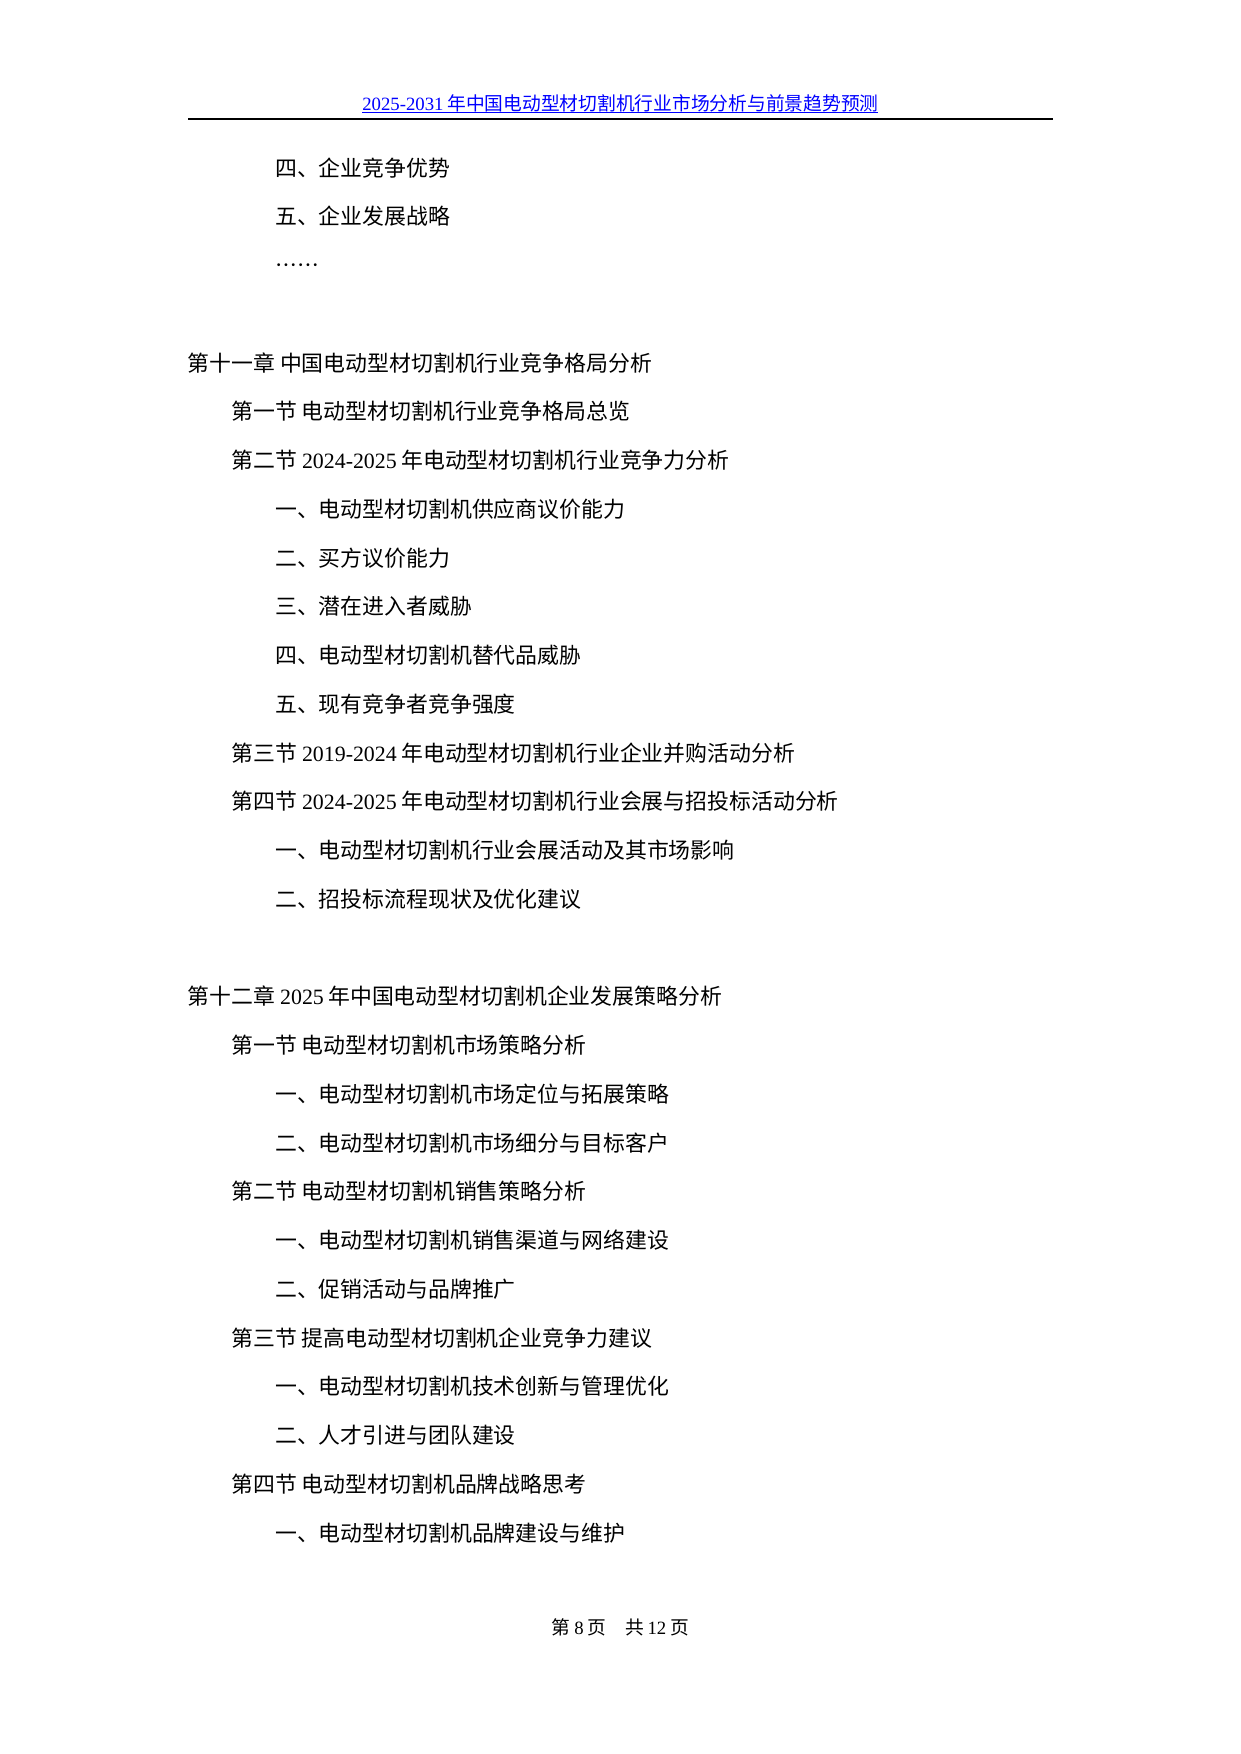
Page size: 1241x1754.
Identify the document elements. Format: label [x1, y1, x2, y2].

text [187, 150, 1053, 1548]
